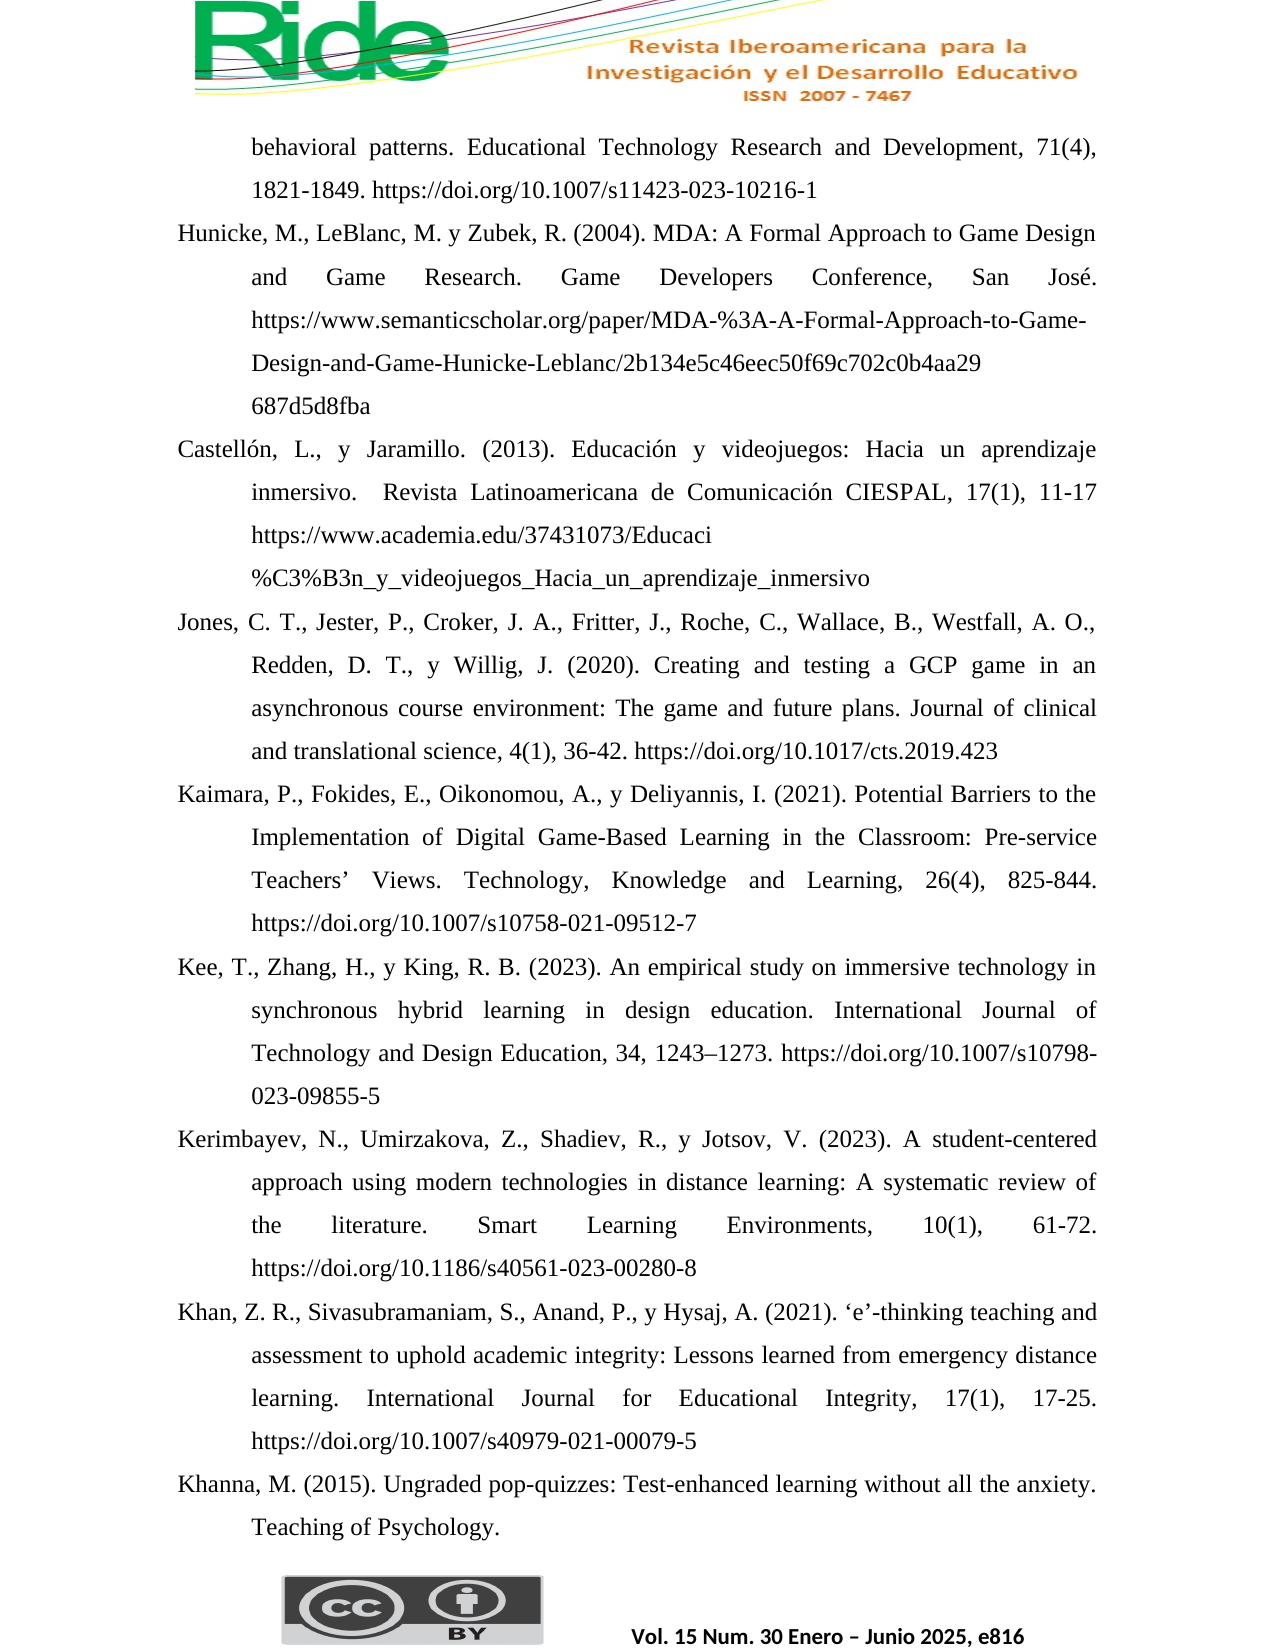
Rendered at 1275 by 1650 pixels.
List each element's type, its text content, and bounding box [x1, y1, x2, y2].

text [177, 132, 1098, 204]
picture [194, 0, 1081, 105]
text Jones, C. T., Jester, P., Croker, J. A., Fritter, J., Roche, C., Wallace, B., Westfall, A. O., Redden, D. T., y Willig, J. (2020). Creating and testing a GCP game in an asynchronous course environment: The game and future plans. Journal of clinical and translational science, 4(1), 36-42. https://doi.org/10.1017/cts.2019.423 [177, 607, 1098, 765]
picture [281, 1575, 544, 1645]
text Kerimbayev, N., Umirzakova, Z., Shadiev, R., y Jotsov, V. (2023). A student-centered approach using modern technologies in distance learning: A systematic review of the literature. Smart Learning Environments, 10(1), 61-72. https://doi.org/10.1186/s40561-023-00280-8 [177, 1124, 1098, 1282]
text Khan, Z. R., Sivasubramaniam, S., Anand, P., y Hysaj, A. (2021). ‘e’-thinking teaching and assessment to uphold academic integrity: Lessons learned from emergency distance learning. International Journal for Educational Integrity, 17(1), 17-25. https://doi.org/10.1007/s40979-021-00079-5 [177, 1297, 1098, 1455]
text Castellón, L., y Jaramillo. (2013). Educación y videojuegos: Hacia un aprendizaje inmersivo. Revista Latinoamericana de Comunicación CIESPAL, 17(1), 11-17 https://www.academia.edu/37431073/Educaci%C3%B3n_y_videojuegos_Hacia_un_aprendizaje_inmersivo [177, 434, 1098, 592]
text Khanna, M. (2015). Ungraded pop-quizzes: Test-enhanced learning without all the anxiety. Teaching of Psychology. [177, 1469, 1098, 1541]
text Kaimara, P., Fokides, E., Oikonomou, A., y Deliyannis, I. (2021). Potential Barriers to the Implementation of Digital Game-Based Learning in the Classroom: Pre-service Teachers’ Views. Technology, Knowledge and Learning, 26(4), 825-844. https://doi.org/10.1007/s10758-021-09512-7 [177, 779, 1098, 937]
text Kee, T., Zhang, H., y King, R. B. (2023). An empirical study on immersive technology in synchronous hybrid learning in design education. International Journal of Technology and Design Education, 34, 1243–1273. https://doi.org/10.1007/s10798-023-09855-5 [177, 952, 1098, 1110]
text Hunicke, M., LeBlanc, M. y Zubek, R. (2004). MDA: A Formal Approach to Game Design and Game Research. Game Developers Conference, San José. https://www.semanticscholar.org/paper/MDA-%3A-A-Formal-Approach-to-Game-Design-and-Game-Hunicke-Leblanc/2b134e5c46eec50f69c702c0b4aa29 687d5d8fba [177, 218, 1098, 420]
